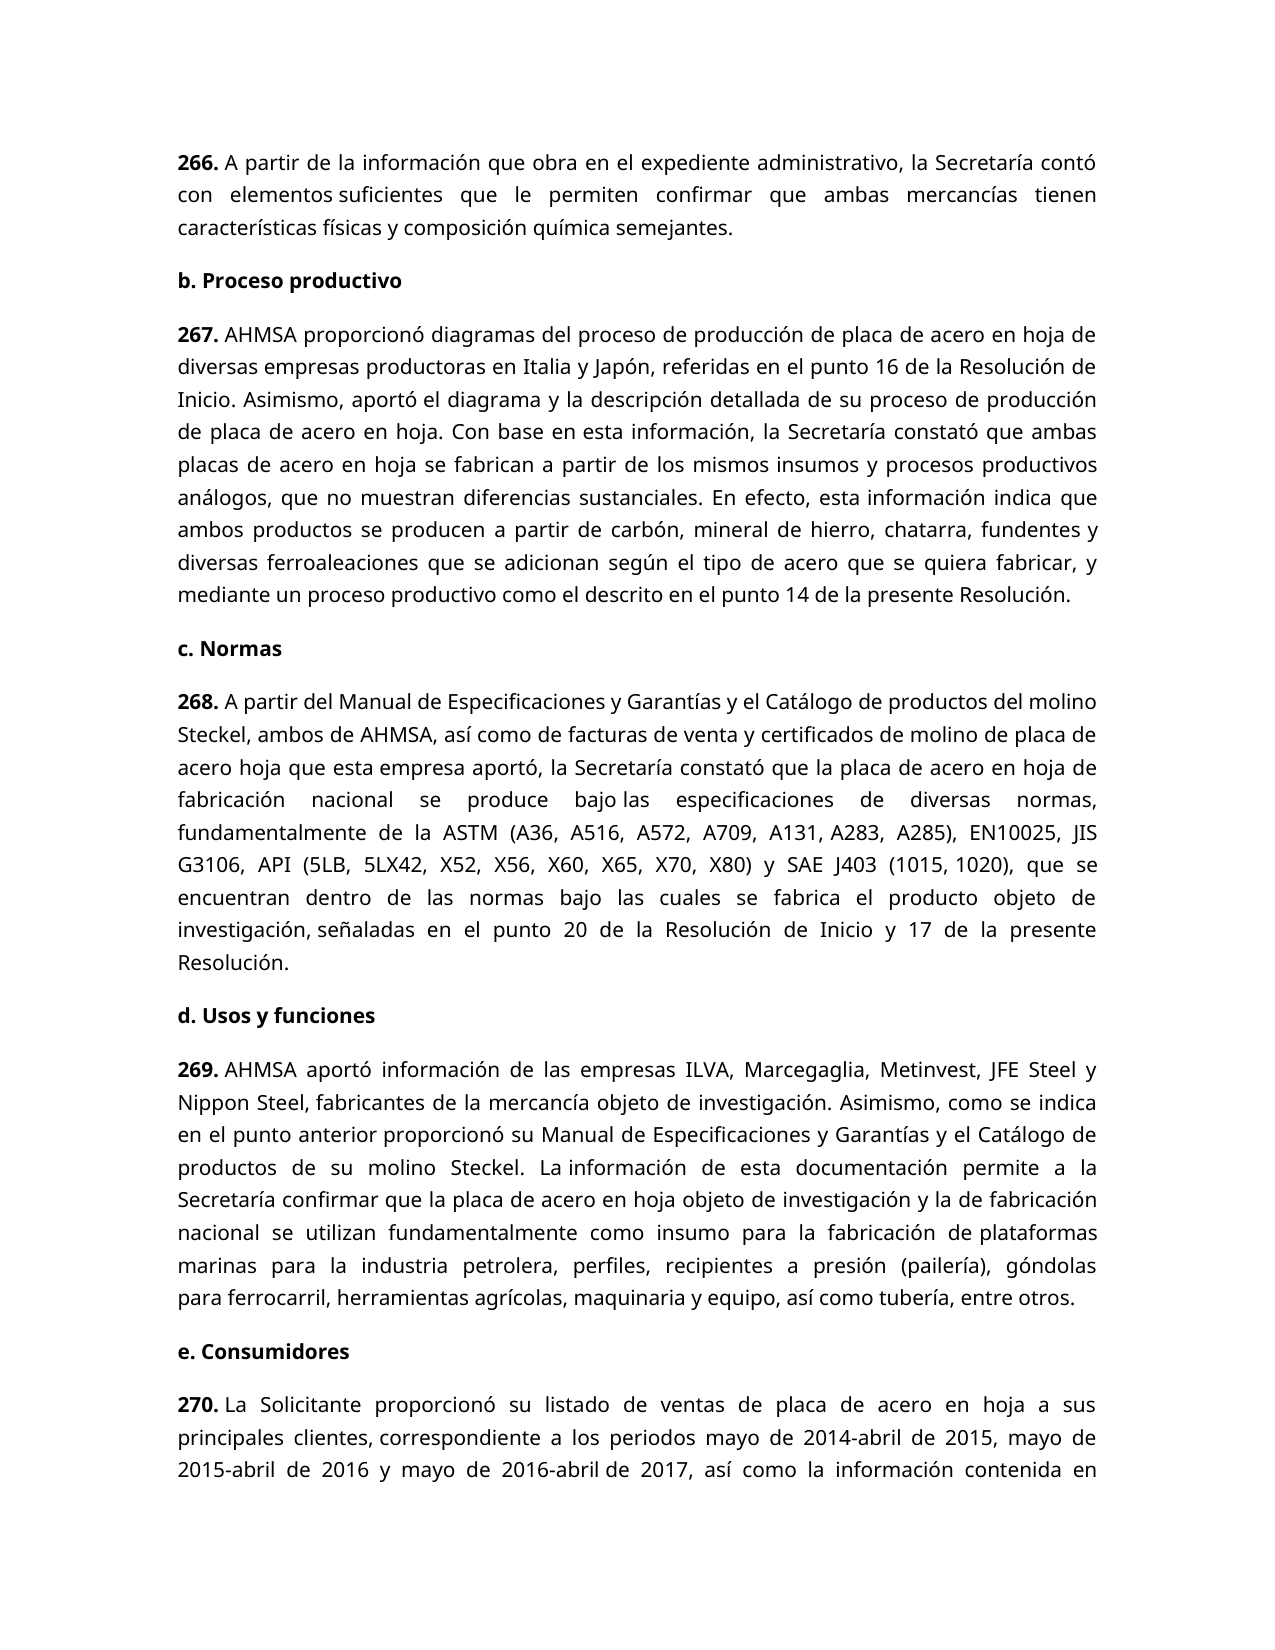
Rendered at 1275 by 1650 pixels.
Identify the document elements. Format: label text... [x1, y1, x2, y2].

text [177, 1390, 1098, 1484]
text d. Usos y funciones [177, 1002, 1098, 1030]
text b. Proceso productivo [177, 266, 1098, 295]
text 269. AHMSA aportó información de las empresas ILVA, Marcegaglia, Metinvest, JFE Steel y Nippon Steel, fabricantes de la mercancía objeto de investigación. Asimismo, como se indica en el punto anterior proporcionó su Manual de Especificaciones y Garantías y el Catálogo de productos de su molino Steckel. La información de esta documentación permite a la Secretaría confirmar que la placa de acero en hoja objeto de investigación y la de fabricación nacional se utilizan fundamentalmente como insumo para la fabricación de plataformas marinas para la industria petrolera, perfiles, recipientes a presión (pailería), góndolas para ferrocarril, herramientas agrícolas, maquinaria y equipo, así como tubería, entre otros. [177, 1055, 1098, 1312]
text c. Normas [177, 634, 1098, 662]
text 268. A partir del Manual de Especificaciones y Garantías y el Catálogo de productos del molino Steckel, ambos de AHMSA, así como de facturas de venta y certificados de molino de placa de acero hoja que esta empresa aportó, la Secretaría constató que la placa de acero en hoja de fabricación nacional se produce bajo las especificaciones de diversas normas, fundamentalmente de la ASTM (A36, A516, A572, A709, A131, A283, A285), EN10025, JIS G3106, API (5LB, 5LX42, X52, X56, X60, X65, X70, X80) y SAE J403 (1015, 1020), que se encuentran dentro de las normas bajo las cuales se fabrica el producto objeto de investigación, señaladas en el punto 20 de la Resolución de Inicio y 17 de la presente Resolución. [177, 687, 1098, 977]
text e. Consumidores [177, 1337, 1098, 1365]
text 266. A partir de la información que obra en el expediente administrativo, la Secretaría contó con elementos suficientes que le permiten confirmar que ambas mercancías tienen características físicas y composición química semejantes. [177, 148, 1098, 241]
text 267. AHMSA proporcionó diagramas del proceso de producción de placa de acero en hoja de diversas empresas productoras en Italia y Japón, referidas en el punto 16 de la Resolución de Inicio. Asimismo, aportó el diagrama y la descripción detallada de su proceso de producción de placa de acero en hoja. Con base en esta información, la Secretaría constató que ambas placas de acero en hoja se fabrican a partir de los mismos insumos y procesos productivos análogos, que no muestran diferencias sustanciales. En efecto, esta información indica que ambos productos se producen a partir de carbón, mineral de hierro, chatarra, fundentes y diversas ferroaleaciones que se adicionan según el tipo de acero que se quiera fabricar, y mediante un proceso productivo como el descrito en el punto 14 de la presente Resolución. [177, 320, 1098, 609]
